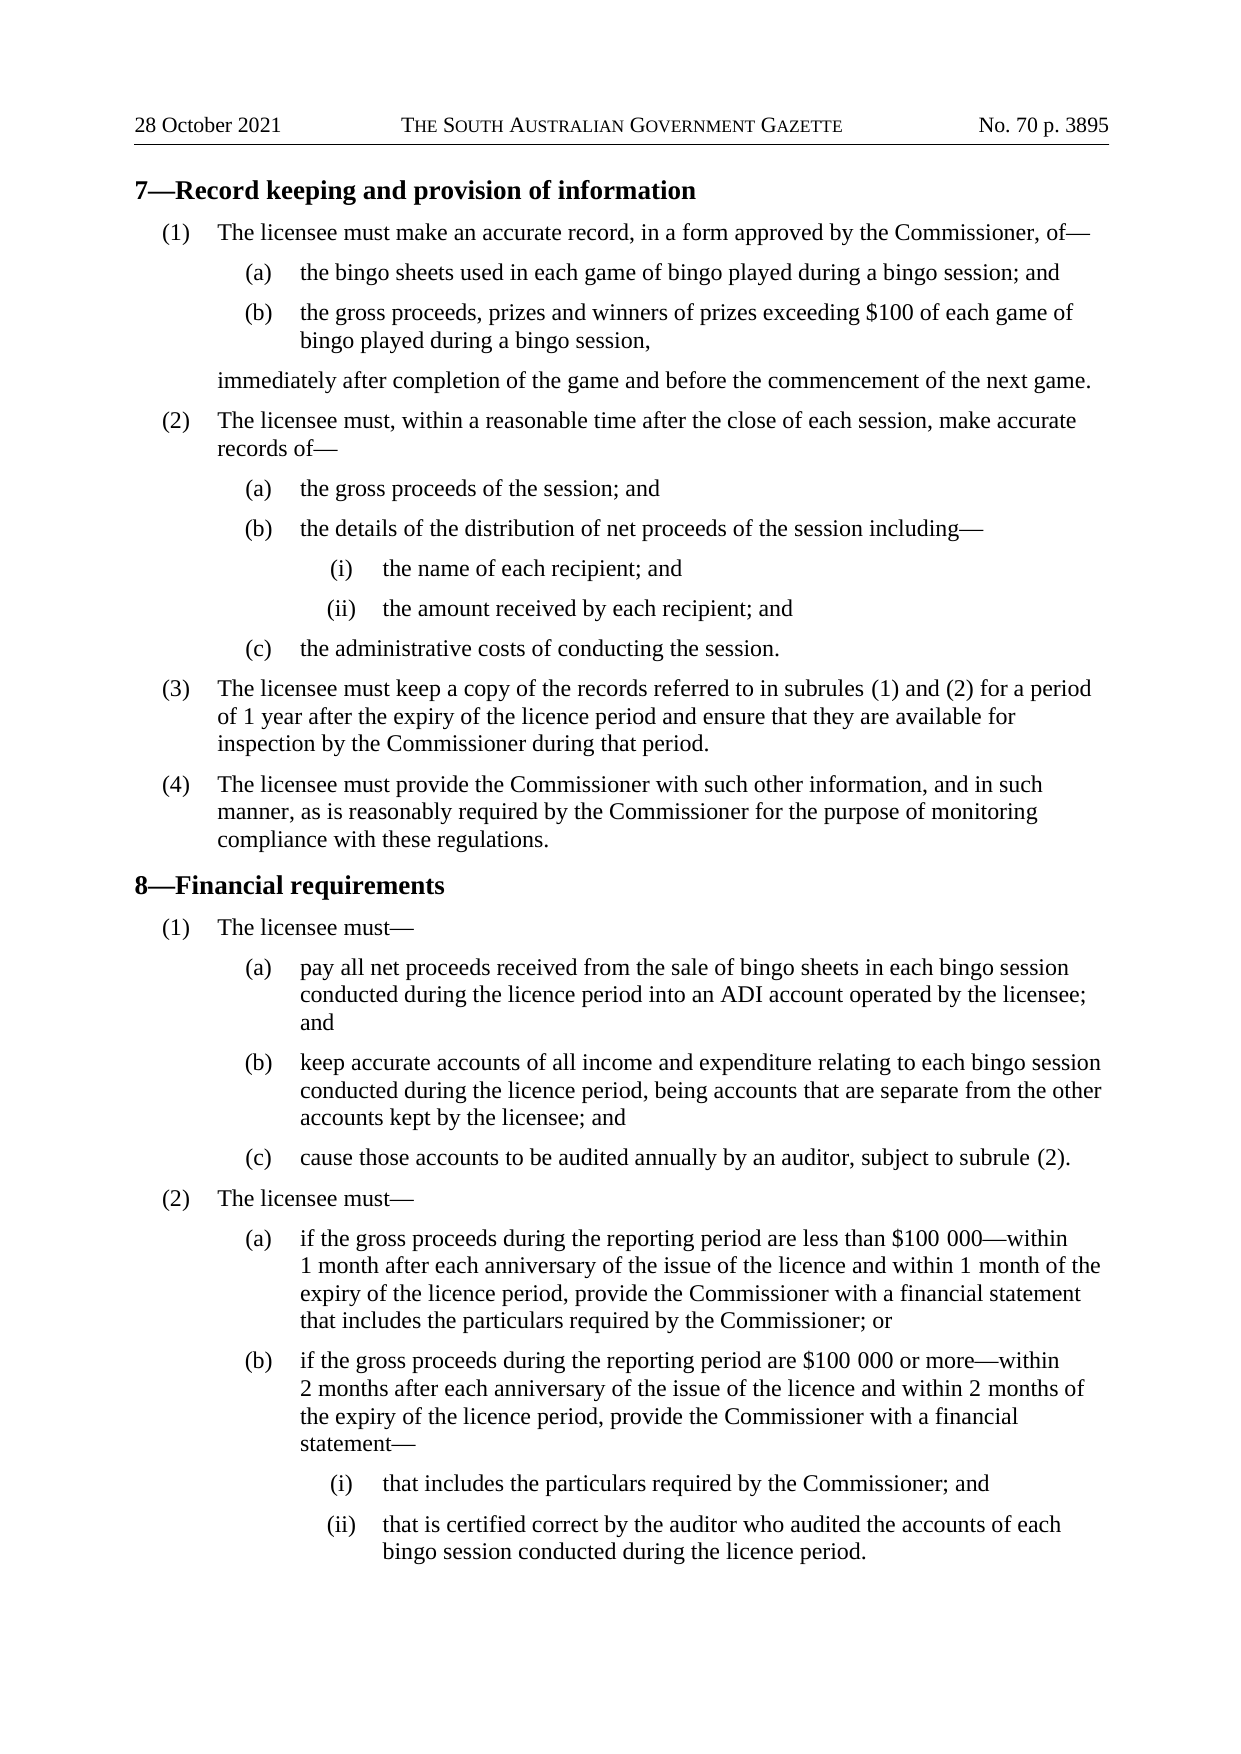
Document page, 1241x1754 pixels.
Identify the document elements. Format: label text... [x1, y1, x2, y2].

text (a) if the gross proceeds during the reporting period are less than $100 000—within 1 month after each anniversary of the issue of the licence and within 1 month of the expiry of the licence period, provide the Commissioner with a financial statement that includes the particulars required by the Commissioner; or [217, 1224, 1109, 1334]
text (i) that includes the particulars required by the Commissioner; and [300, 1469, 1109, 1497]
text 8—Financial requirements [134, 869, 1109, 900]
text (2) The licensee must, within a reasonable time after the close of each session, make accurate records of— [134, 406, 1109, 461]
text (i) the name of each recipient; and [300, 554, 1109, 582]
text 7—Record keeping and provision of information [134, 174, 1109, 206]
text (2) The licensee must— [134, 1183, 1109, 1211]
text (b) the details of the distribution of net proceeds of the session including— [217, 514, 1109, 541]
text (b) the gross proceeds, prizes and winners of prizes exceeding $100 of each game of bingo played during a bingo session, [217, 298, 1109, 353]
text (c) cause those accounts to be audited annually by an auditor, subject to subrule (2). [217, 1143, 1109, 1171]
text (a) pay all net proceeds received from the sale of bingo sheets in each bingo session conducted during the licence period into an ADI account operated by the licensee; and [217, 953, 1109, 1036]
text (a) the gross proceeds of the session; and [217, 474, 1109, 501]
text (b) keep accurate accounts of all income and expenditure relating to each bingo session conducted during the licence period, being accounts that are separate from the other accounts kept by the licensee; and [217, 1048, 1109, 1131]
text (ii) the amount received by each recipient; and [300, 594, 1109, 622]
text (a) the bingo sheets used in each game of bingo played during a bingo session; and [217, 258, 1109, 286]
text (1) The licensee must— [134, 913, 1109, 940]
text (b) if the gross proceeds during the reporting period are $100 000 or more—within 2 months after each anniversary of the issue of the licence and within 2 months of the expiry of the licence period, provide the Commissioner with a financial statement— [217, 1347, 1109, 1457]
text (c) the administrative costs of conducting the session. [217, 634, 1109, 662]
text (ii) that is certified correct by the auditor who audited the accounts of each bingo session conducted during the licence period. [300, 1509, 1109, 1565]
text (3) The licensee must keep a copy of the records referred to in subrules (1) and (2) for a period of 1 year after the expiry of the licence period and ensure that they are available for inspection by the Commissioner during that period. [134, 674, 1109, 757]
text (1) The licensee must make an accurate record, in a form approved by the Commissioner, of— [134, 218, 1109, 246]
text immediately after completion of the game and before the commencement of the next game. [217, 366, 1109, 393]
text (4) The licensee must provide the Commissioner with such other information, and in such manner, as is reasonably required by the Commissioner for the purpose of monitoring compliance with these regulations. [134, 769, 1109, 852]
